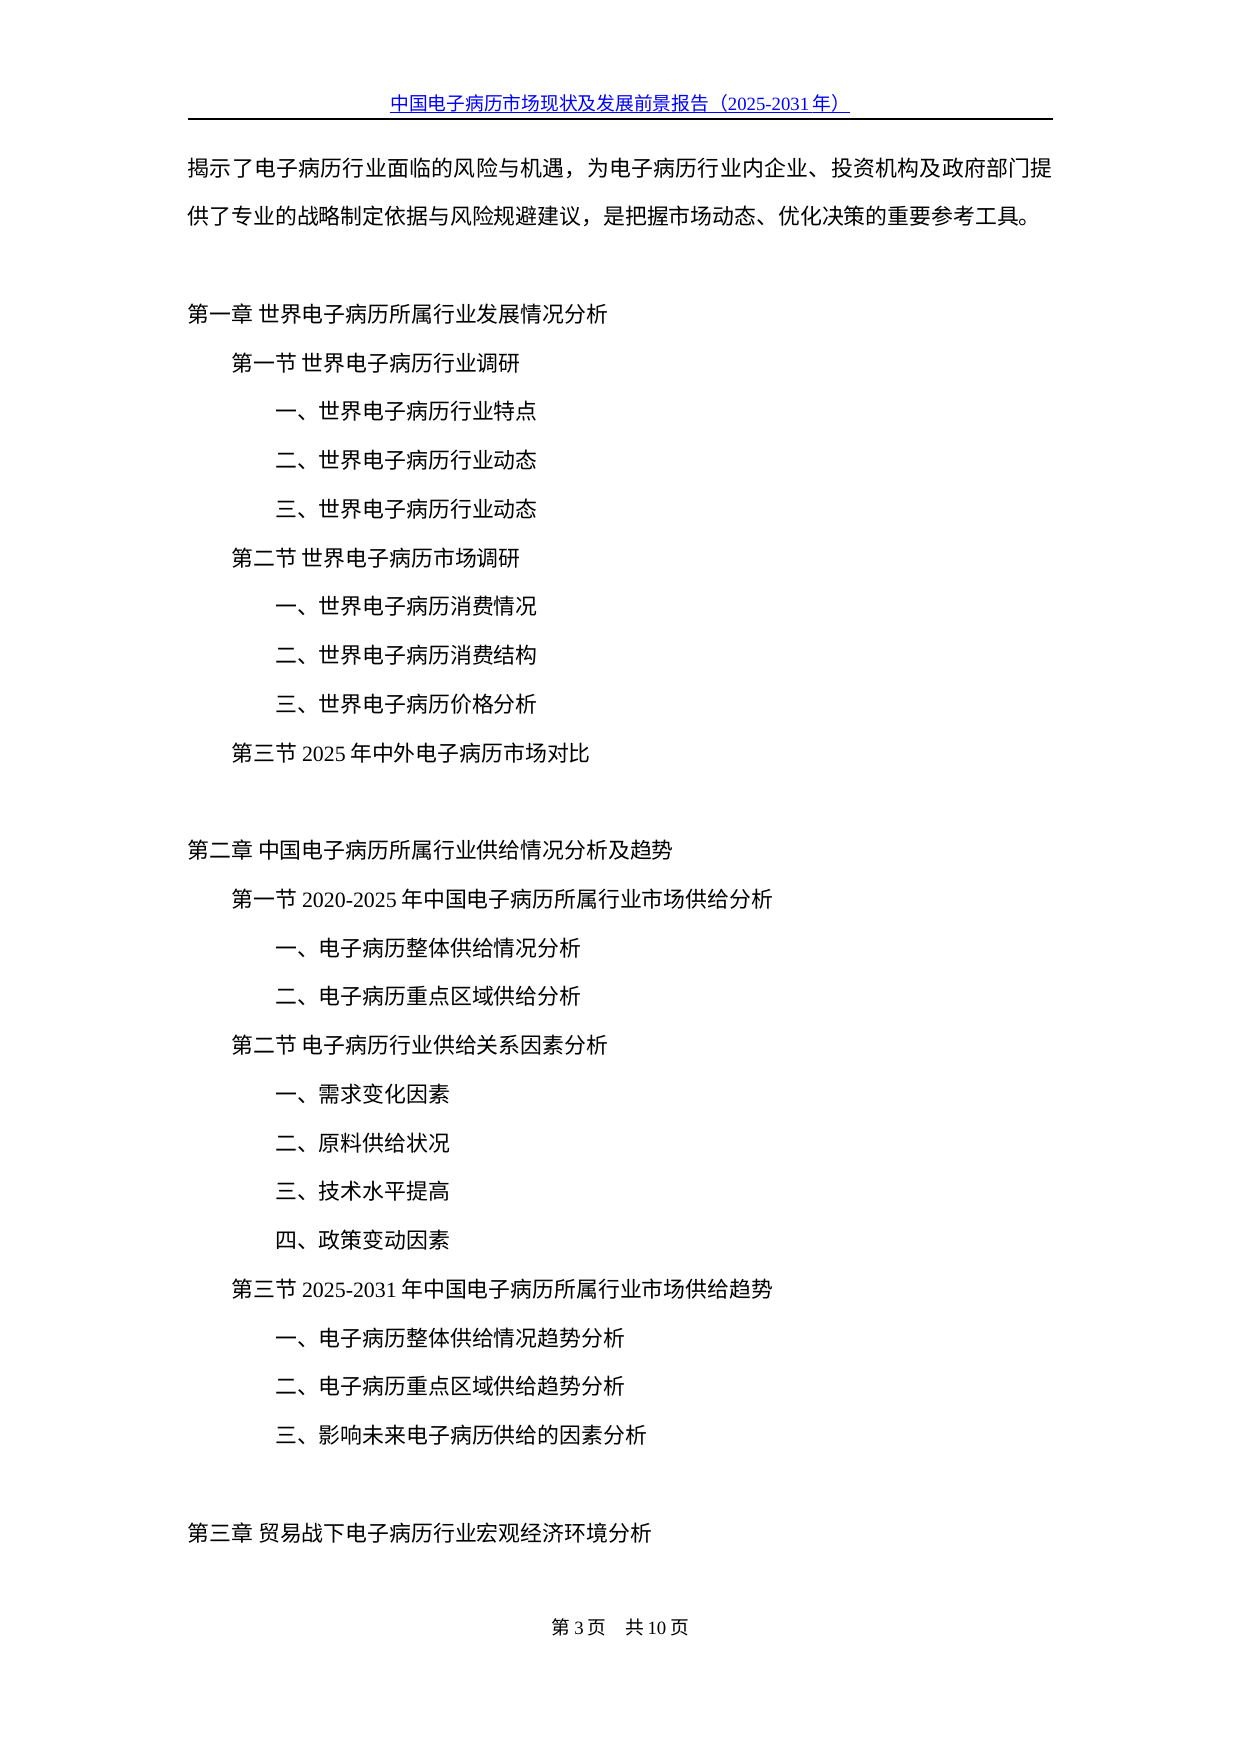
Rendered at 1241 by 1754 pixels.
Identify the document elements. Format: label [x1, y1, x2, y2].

text [187, 150, 1053, 1548]
